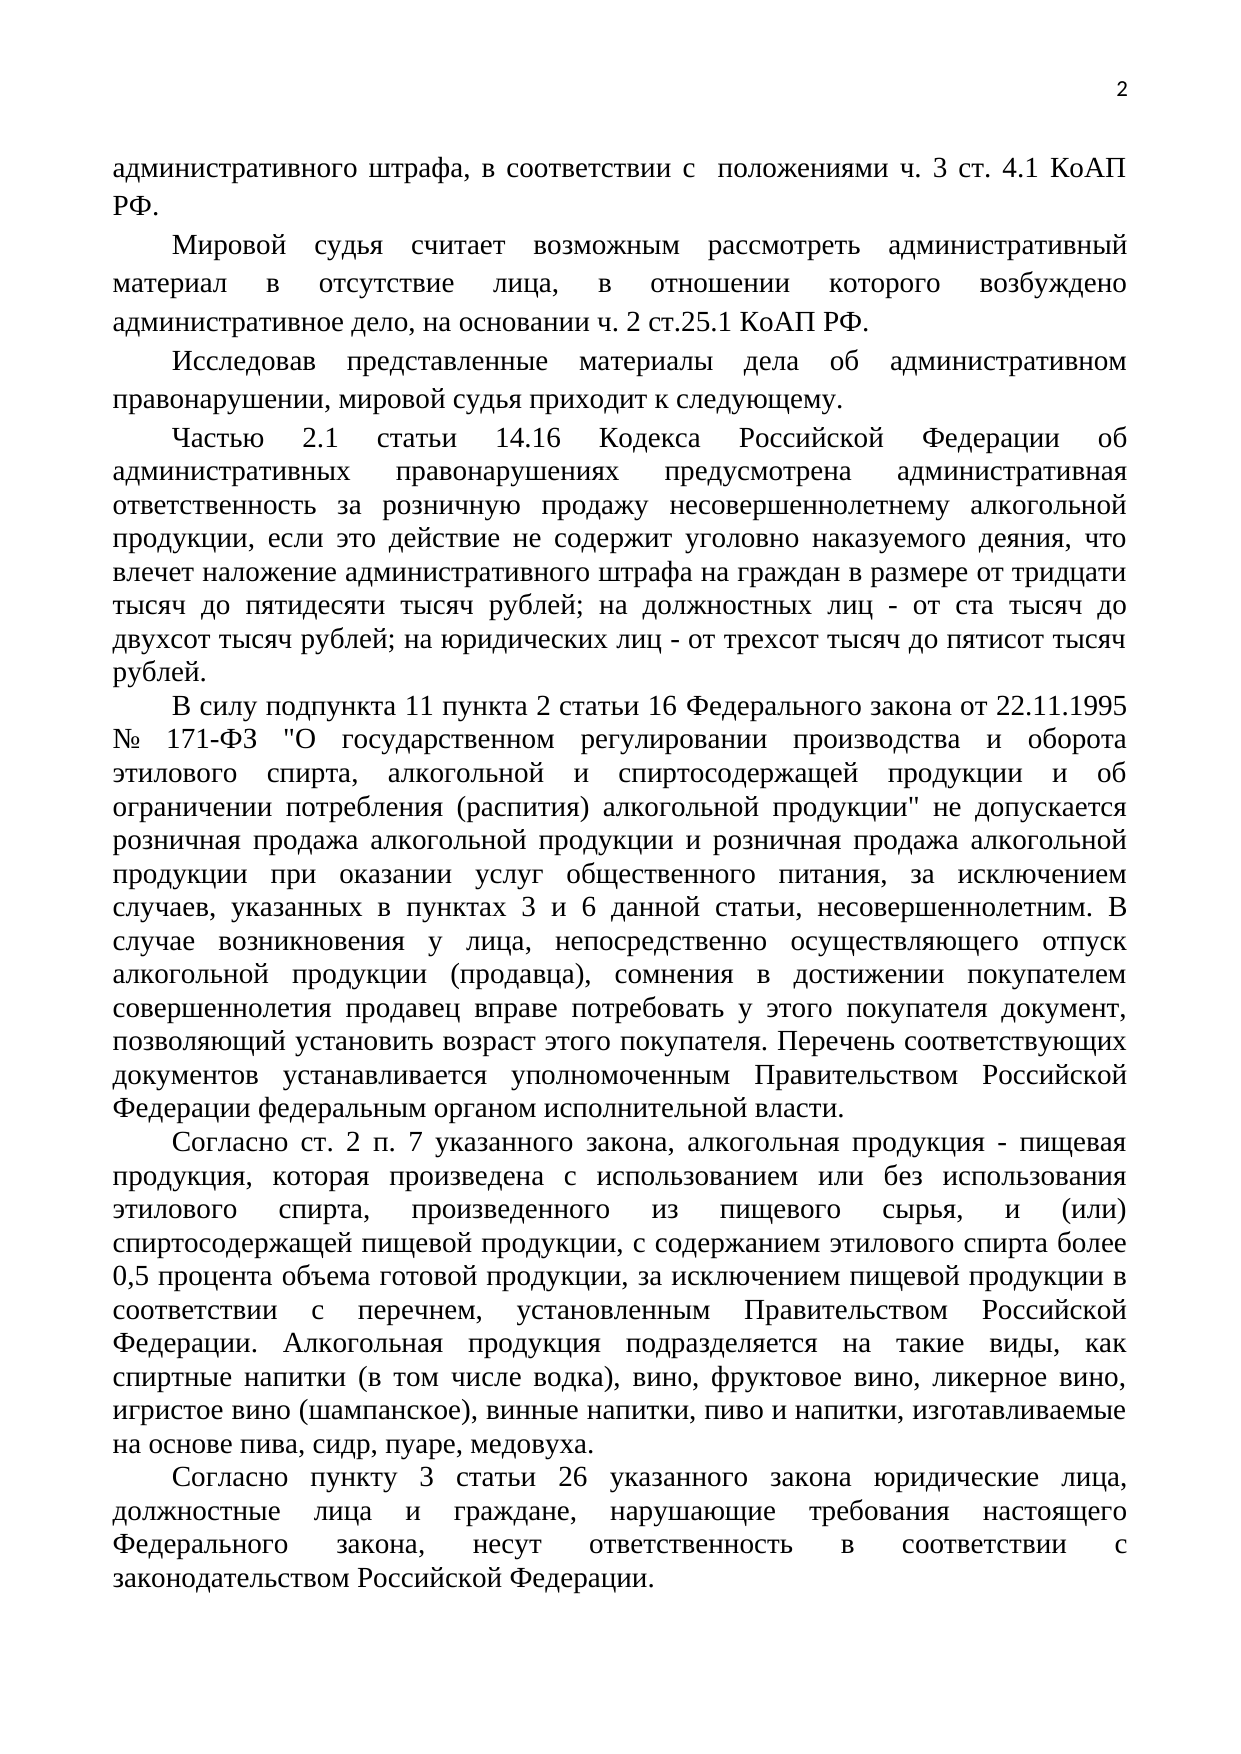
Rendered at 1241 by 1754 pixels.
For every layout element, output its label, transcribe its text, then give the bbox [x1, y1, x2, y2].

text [112, 150, 1128, 222]
text Согласно пункту 3 статьи 26 указанного закона юридические лица, должностные лица и граждане, нарушающие требования настоящего Федерального закона, несут ответственность в соответствии с законодательством Российской Федерации. [112, 1459, 1128, 1594]
text В силу подпункта 11 пункта 2 статьи 16 Федерального закона от 22.11.1995 № 171-ФЗ "О государственном регулировании производства и оборота этилового спирта, алкогольной и спиртосодержащей продукции и об ограничении потребления (распития) алкогольной продукции" не допускается розничная продажа алкогольной продукции и розничная продажа алкогольной продукции при оказании услуг общественного питания, за исключением случаев, указанных в пунктах 3 и 6 данной статьи, несовершеннолетним. В случае возникновения у лица, непосредственно осуществляющего отпуск алкогольной продукции (продавца), сомнения в достижении покупателем совершеннолетия продавец вправе потребовать у этого покупателя документ, позволяющий установить возраст этого покупателя. Перечень соответствующих документов устанавливается уполномоченным Правительством Российской Федерации федеральным органом исполнительной власти. [112, 688, 1128, 1124]
text Исследовав представленные материалы дела об административном правонарушении, мировой судья приходит к следующему. [112, 343, 1128, 415]
text Частью 2.1 статьи 14.16 Кодекса Российской Федерации об административных правонарушениях предусмотрена административная ответственность за розничную продажу несовершеннолетнему алкогольной продукции, если это действие не содержит уголовно наказуемого деяния, что влечет наложение административного штрафа на граждан в размере от тридцати тысяч до пятидесяти тысяч рублей; на должностных лиц - от ста тысяч до двухсот тысяч рублей; на юридических лиц - от трехсот тысяч до пятисот тысяч рублей. [112, 420, 1128, 688]
text Мировой судья считает возможным рассмотреть административный материал в отсутствие лица, в отношении которого возбуждено административное дело, на основании ч. 2 ст.25.1 КоАП РФ. [112, 227, 1128, 338]
text Согласно ст. 2 п. 7 указанного закона, алкогольная продукция - пищевая продукция, которая произведена с использованием или без использования этилового спирта, произведенного из пищевого сырья, и (или) спиртосодержащей пищевой продукции, с содержанием этилового спирта более 0,5 процента объема готовой продукции, за исключением пищевой продукции в соответствии с перечнем, установленным Правительством Российской Федерации. Алкогольная продукция подразделяется на такие виды, как спиртные напитки (в том числе водка), вино, фруктовое вино, ликерное вино, игристое вино (шампанское), винные напитки, пиво и напитки, изготавливаемые на основе пива, сидр, пуаре, медовуха. [112, 1124, 1128, 1459]
